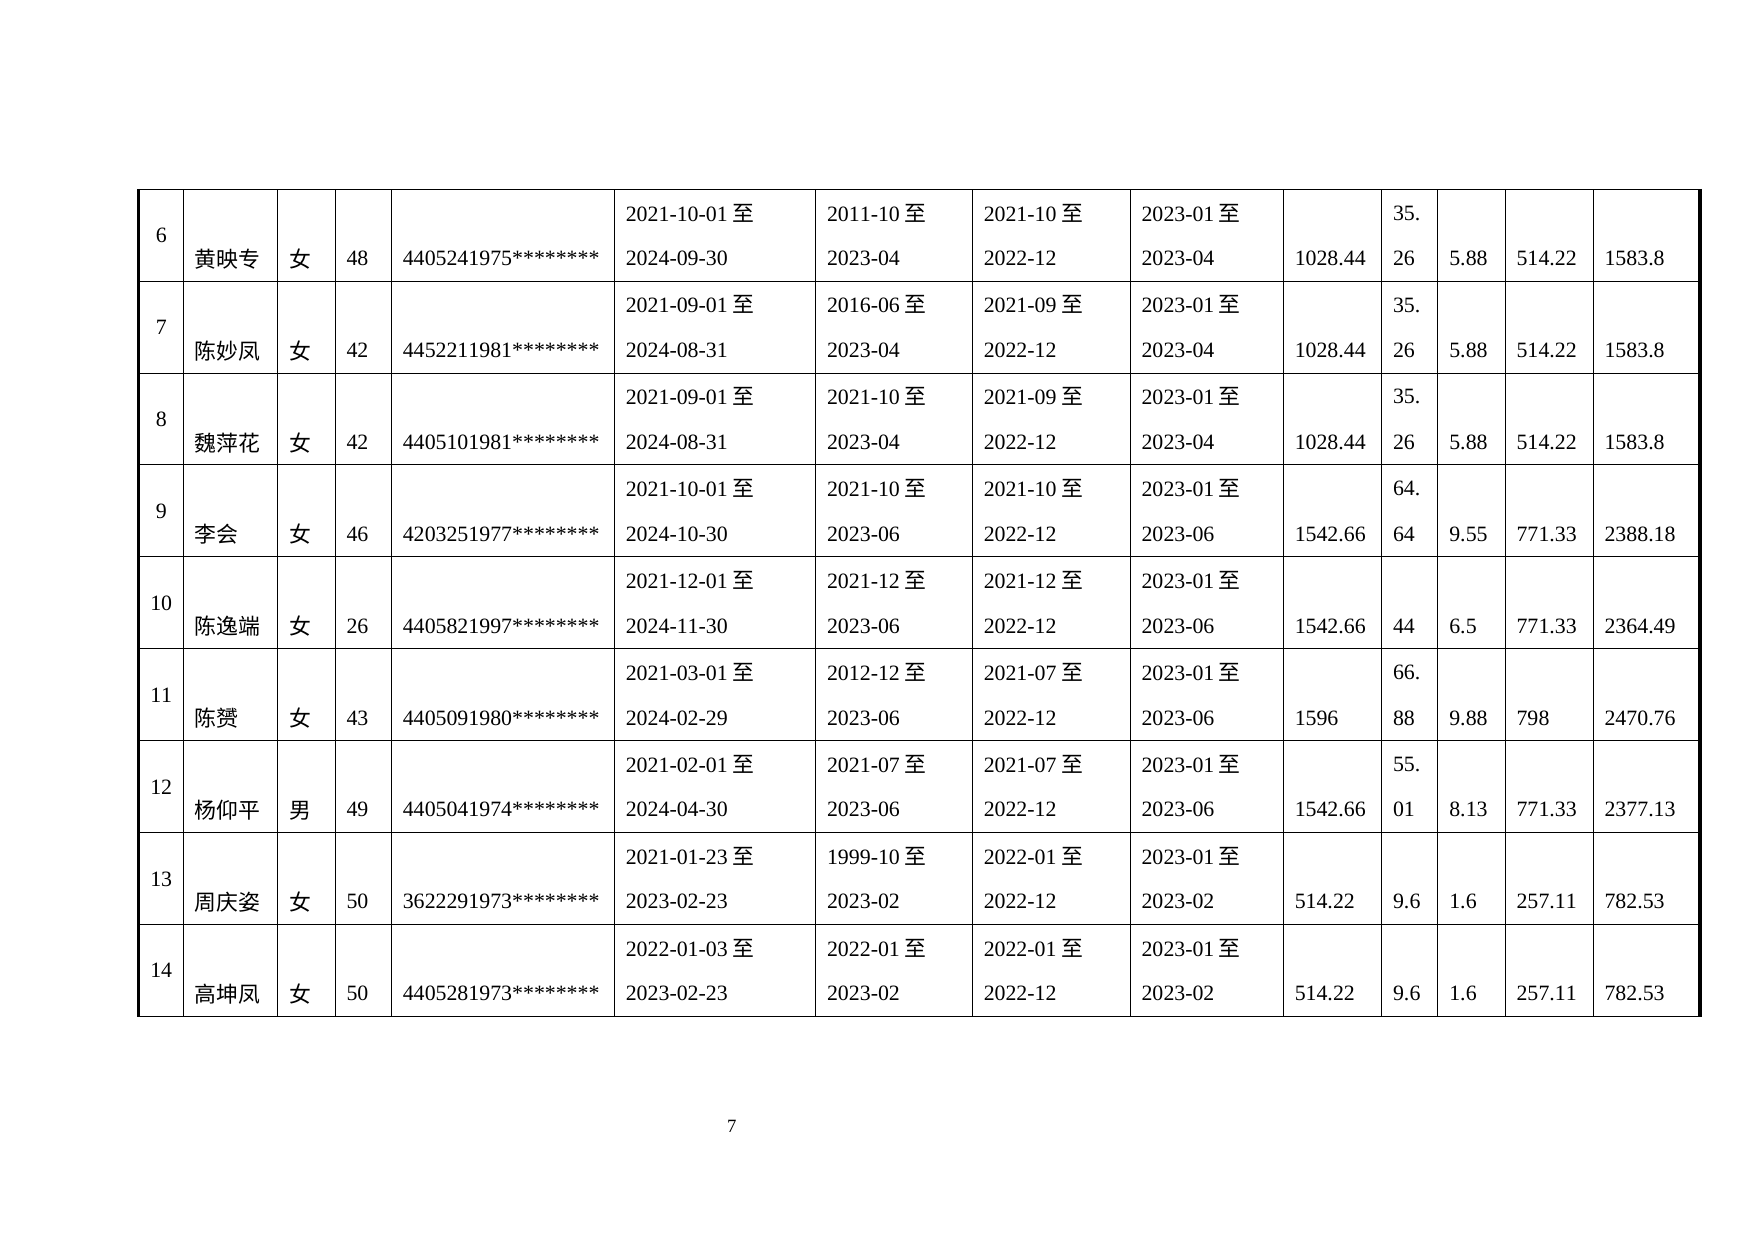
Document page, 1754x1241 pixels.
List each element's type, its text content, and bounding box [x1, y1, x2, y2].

table_cell 2023-01至2023-04 [1131, 374, 1283, 464]
table_cell 514.22 [1506, 190, 1593, 281]
table_cell 高坤凤 [184, 925, 277, 1016]
table_cell 女 [278, 557, 335, 648]
table_cell 46 [336, 465, 391, 556]
table_cell 男 [278, 741, 335, 832]
table_cell 女 [278, 282, 335, 372]
table_cell 4405241975******** [392, 190, 614, 281]
table_cell 42 [336, 374, 391, 464]
table_cell 44 [1382, 557, 1437, 648]
table_cell 9.88 [1438, 649, 1505, 740]
table_cell 1999-10至2023-02 [816, 833, 972, 924]
table_cell 2016-06至2023-04 [816, 282, 972, 372]
table_cell 4203251977******** [392, 465, 614, 556]
table_cell 514.22 [1284, 833, 1381, 924]
table_cell 2021-07至2022-12 [973, 649, 1130, 740]
table_cell 26 [336, 557, 391, 648]
table_cell 9.6 [1382, 925, 1437, 1016]
table_cell 2021-07至2022-12 [973, 741, 1130, 832]
table_cell 11 [140, 649, 183, 740]
table_cell 6.5 [1438, 557, 1505, 648]
table_cell 782.53 [1594, 833, 1698, 924]
table_cell 杨仰平 [184, 741, 277, 832]
table_cell 女 [278, 925, 335, 1016]
table_cell 陈逸端 [184, 557, 277, 648]
table_cell 1028.44 [1284, 374, 1381, 464]
table_cell 1583.8 [1594, 374, 1698, 464]
table_cell 5.88 [1438, 282, 1505, 372]
table_cell 2021-12至2022-12 [973, 557, 1130, 648]
table_cell 女 [278, 833, 335, 924]
table_cell 2012-12至2023-06 [816, 649, 972, 740]
table_cell 女 [278, 465, 335, 556]
table_cell 2021-02-01至2024-04-30 [615, 741, 815, 832]
table_cell 35.26 [1382, 190, 1437, 281]
table_cell 2364.49 [1594, 557, 1698, 648]
table_cell 50 [336, 925, 391, 1016]
table_cell 12 [140, 741, 183, 832]
table_cell 2023-01至2023-06 [1131, 557, 1283, 648]
table_cell 64.64 [1382, 465, 1437, 556]
table_cell 42 [336, 282, 391, 372]
table_cell 魏萍花 [184, 374, 277, 464]
table_cell 2022-01-03至2023-02-23 [615, 925, 815, 1016]
table_cell 2021-09-01至2024-08-31 [615, 374, 815, 464]
table_cell 陈赟 [184, 649, 277, 740]
table_cell 2011-10至2023-04 [816, 190, 972, 281]
table_cell 771.33 [1506, 557, 1593, 648]
table_cell 2023-01至2023-02 [1131, 925, 1283, 1016]
table_cell 2021-09-01至2024-08-31 [615, 282, 815, 372]
table_cell 2021-10至2023-04 [816, 374, 972, 464]
table_cell 4405091980******** [392, 649, 614, 740]
table_cell 2023-01至2023-04 [1131, 190, 1283, 281]
table_cell 1542.66 [1284, 557, 1381, 648]
table_cell 14 [140, 925, 183, 1016]
table_cell 4405041974******** [392, 741, 614, 832]
table_cell 48 [336, 190, 391, 281]
table_cell 女 [278, 190, 335, 281]
table_cell 9 [140, 465, 183, 556]
table_cell 9.6 [1382, 833, 1437, 924]
table_cell 8 [140, 374, 183, 464]
table_cell 55.01 [1382, 741, 1437, 832]
table_cell 2023-01至2023-06 [1131, 741, 1283, 832]
table_cell 10 [140, 557, 183, 648]
table_cell 8.13 [1438, 741, 1505, 832]
table_cell 35.26 [1382, 374, 1437, 464]
table_cell 1583.8 [1594, 282, 1698, 372]
table_cell 43 [336, 649, 391, 740]
table_cell 2377.13 [1594, 741, 1698, 832]
table_cell 6 [140, 190, 183, 281]
table_cell 2021-10至2023-06 [816, 465, 972, 556]
table_cell 黄映专 [184, 190, 277, 281]
table_cell 2023-01至2023-06 [1131, 649, 1283, 740]
table_cell 2021-01-23至2023-02-23 [615, 833, 815, 924]
table_cell 1596 [1284, 649, 1381, 740]
table_cell 771.33 [1506, 465, 1593, 556]
table_cell 1028.44 [1284, 282, 1381, 372]
table_cell 50 [336, 833, 391, 924]
table_cell 周庆姿 [184, 833, 277, 924]
table_cell 女 [278, 649, 335, 740]
table_cell 李会 [184, 465, 277, 556]
table_cell 2023-01至2023-02 [1131, 833, 1283, 924]
table_cell 女 [278, 374, 335, 464]
table_cell 257.11 [1506, 925, 1593, 1016]
table_cell 2388.18 [1594, 465, 1698, 556]
table_cell 2023-01至2023-06 [1131, 465, 1283, 556]
table_cell 49 [336, 741, 391, 832]
table_cell 514.22 [1506, 374, 1593, 464]
table_cell 9.55 [1438, 465, 1505, 556]
table_cell 2021-12-01至2024-11-30 [615, 557, 815, 648]
table_cell 13 [140, 833, 183, 924]
table_cell 2021-03-01至2024-02-29 [615, 649, 815, 740]
table_cell 1028.44 [1284, 190, 1381, 281]
table_cell 2021-12至2023-06 [816, 557, 972, 648]
table_cell 514.22 [1506, 282, 1593, 372]
table_cell 2022-01至2022-12 [973, 833, 1130, 924]
table_cell 2021-10-01至2024-09-30 [615, 190, 815, 281]
table_cell 4405821997******** [392, 557, 614, 648]
table_cell 2023-01至2023-04 [1131, 282, 1283, 372]
table_cell 1.6 [1438, 833, 1505, 924]
table_cell 4405281973******** [392, 925, 614, 1016]
table_cell 2021-09至2022-12 [973, 282, 1130, 372]
table_cell 1583.8 [1594, 190, 1698, 281]
table_cell 5.88 [1438, 374, 1505, 464]
table_cell 7 [140, 282, 183, 372]
table_cell 514.22 [1284, 925, 1381, 1016]
table_cell 陈妙凤 [184, 282, 277, 372]
table_cell 782.53 [1594, 925, 1698, 1016]
table_cell 2022-01至2023-02 [816, 925, 972, 1016]
table_cell 2021-07至2023-06 [816, 741, 972, 832]
table_cell 3622291973******** [392, 833, 614, 924]
table_cell 35.26 [1382, 282, 1437, 372]
table_cell 2022-01至2022-12 [973, 925, 1130, 1016]
table_cell 2021-10至2022-12 [973, 465, 1130, 556]
table_cell 798 [1506, 649, 1593, 740]
table_cell 2021-10-01至2024-10-30 [615, 465, 815, 556]
table_cell 2021-09至2022-12 [973, 374, 1130, 464]
table_cell 1542.66 [1284, 465, 1381, 556]
table_cell 4452211981******** [392, 282, 614, 372]
table_cell 1.6 [1438, 925, 1505, 1016]
table_cell 771.33 [1506, 741, 1593, 832]
table_cell 257.11 [1506, 833, 1593, 924]
table_cell 2021-10至2022-12 [973, 190, 1130, 281]
table_cell 4405101981******** [392, 374, 614, 464]
table_cell 1542.66 [1284, 741, 1381, 832]
table_cell 2470.76 [1594, 649, 1698, 740]
table_cell 66.88 [1382, 649, 1437, 740]
table_cell 5.88 [1438, 190, 1505, 281]
